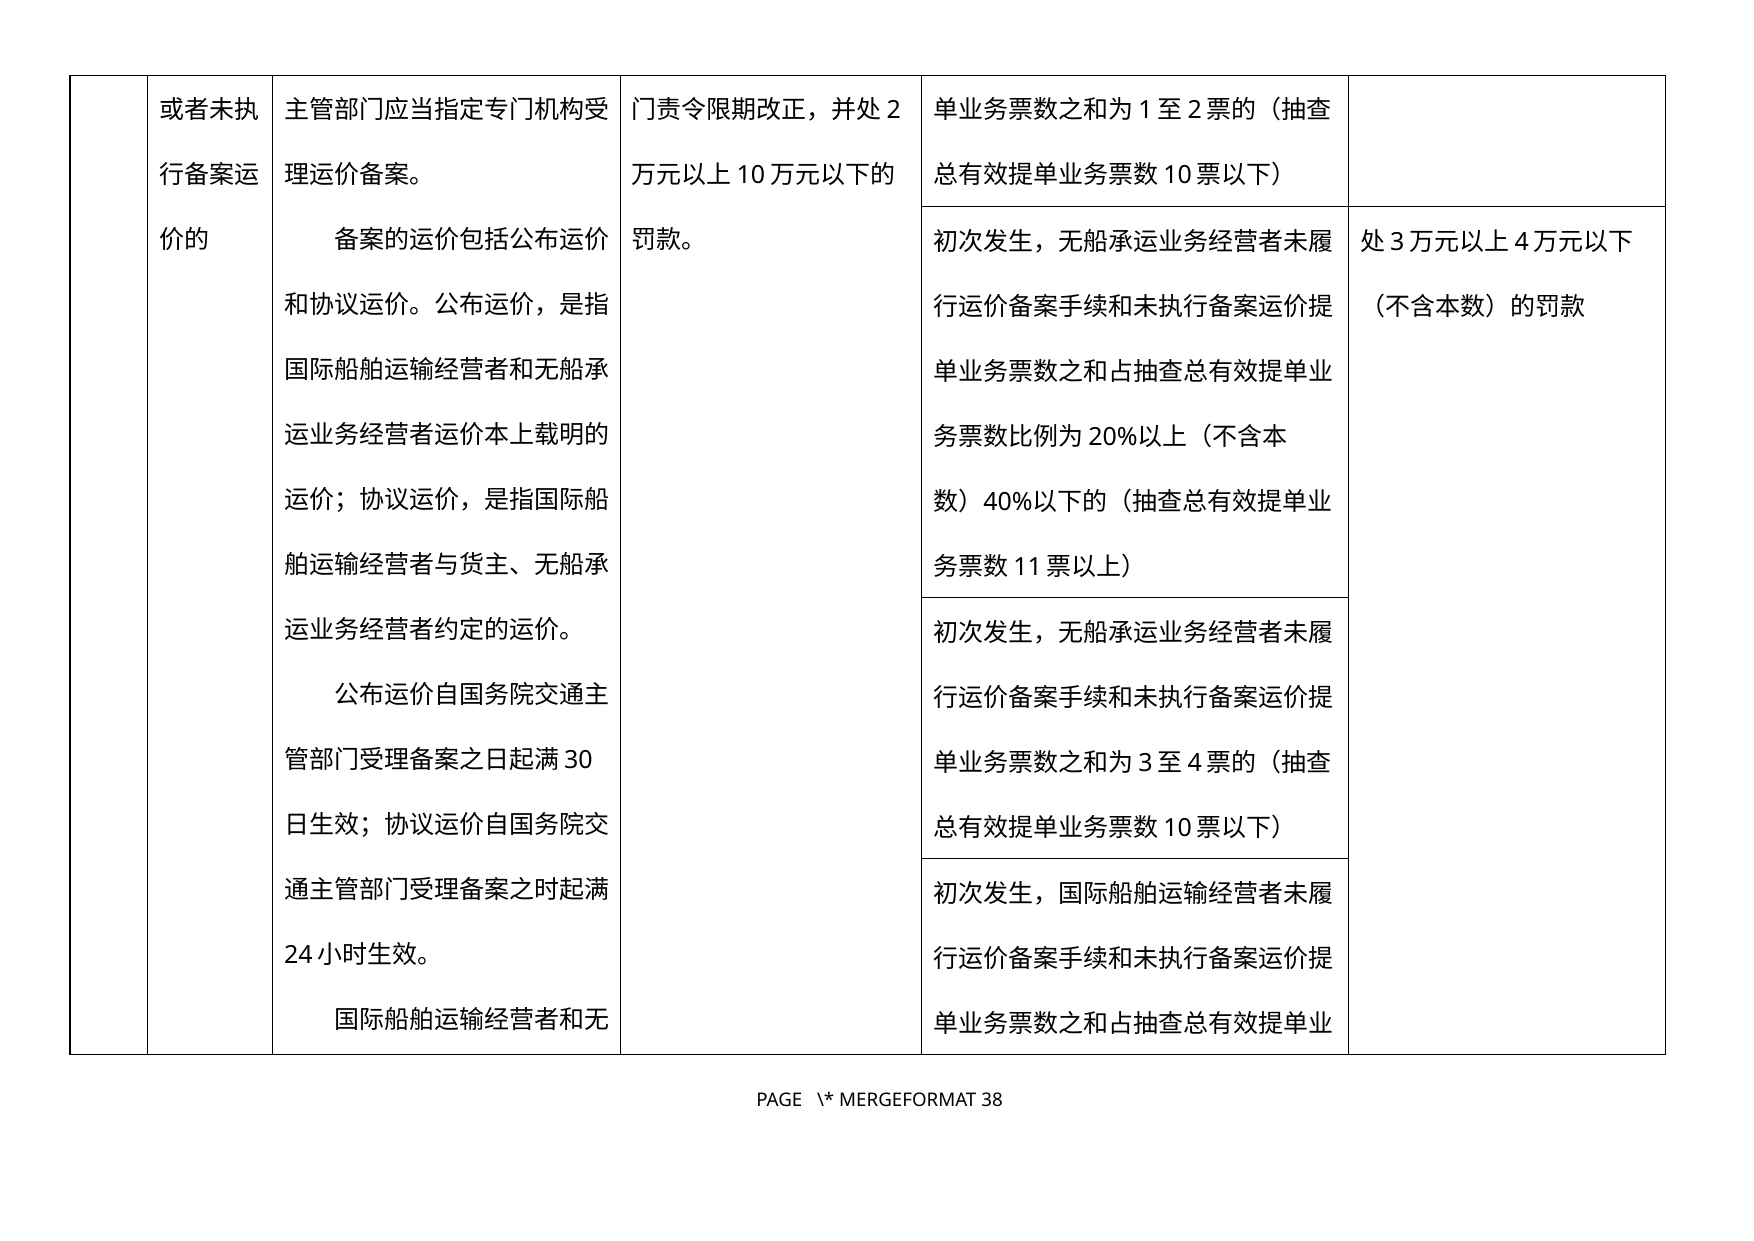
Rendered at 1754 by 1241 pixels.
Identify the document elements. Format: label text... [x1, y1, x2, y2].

table_cell 处3万元以上4万元以下（不含本数）的罚款 [1349, 207, 1665, 1054]
table_cell 初次发生，无船承运业务经营者未履行运价备案手续和未执行备案运价提单业务票数之和占抽查总有效提单业务票数比例为20%以上（不含本数）40%以下的（抽查总有效提单业务票数11票以上） [922, 207, 1348, 597]
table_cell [922, 76, 1348, 206]
table_cell 初次发生，无船承运业务经营者未履行运价备案手续和未执行备案运价提单业务票数之和为3至4票的（抽查总有效提单业务票数10票以下） [922, 598, 1348, 858]
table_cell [922, 859, 1348, 1054]
